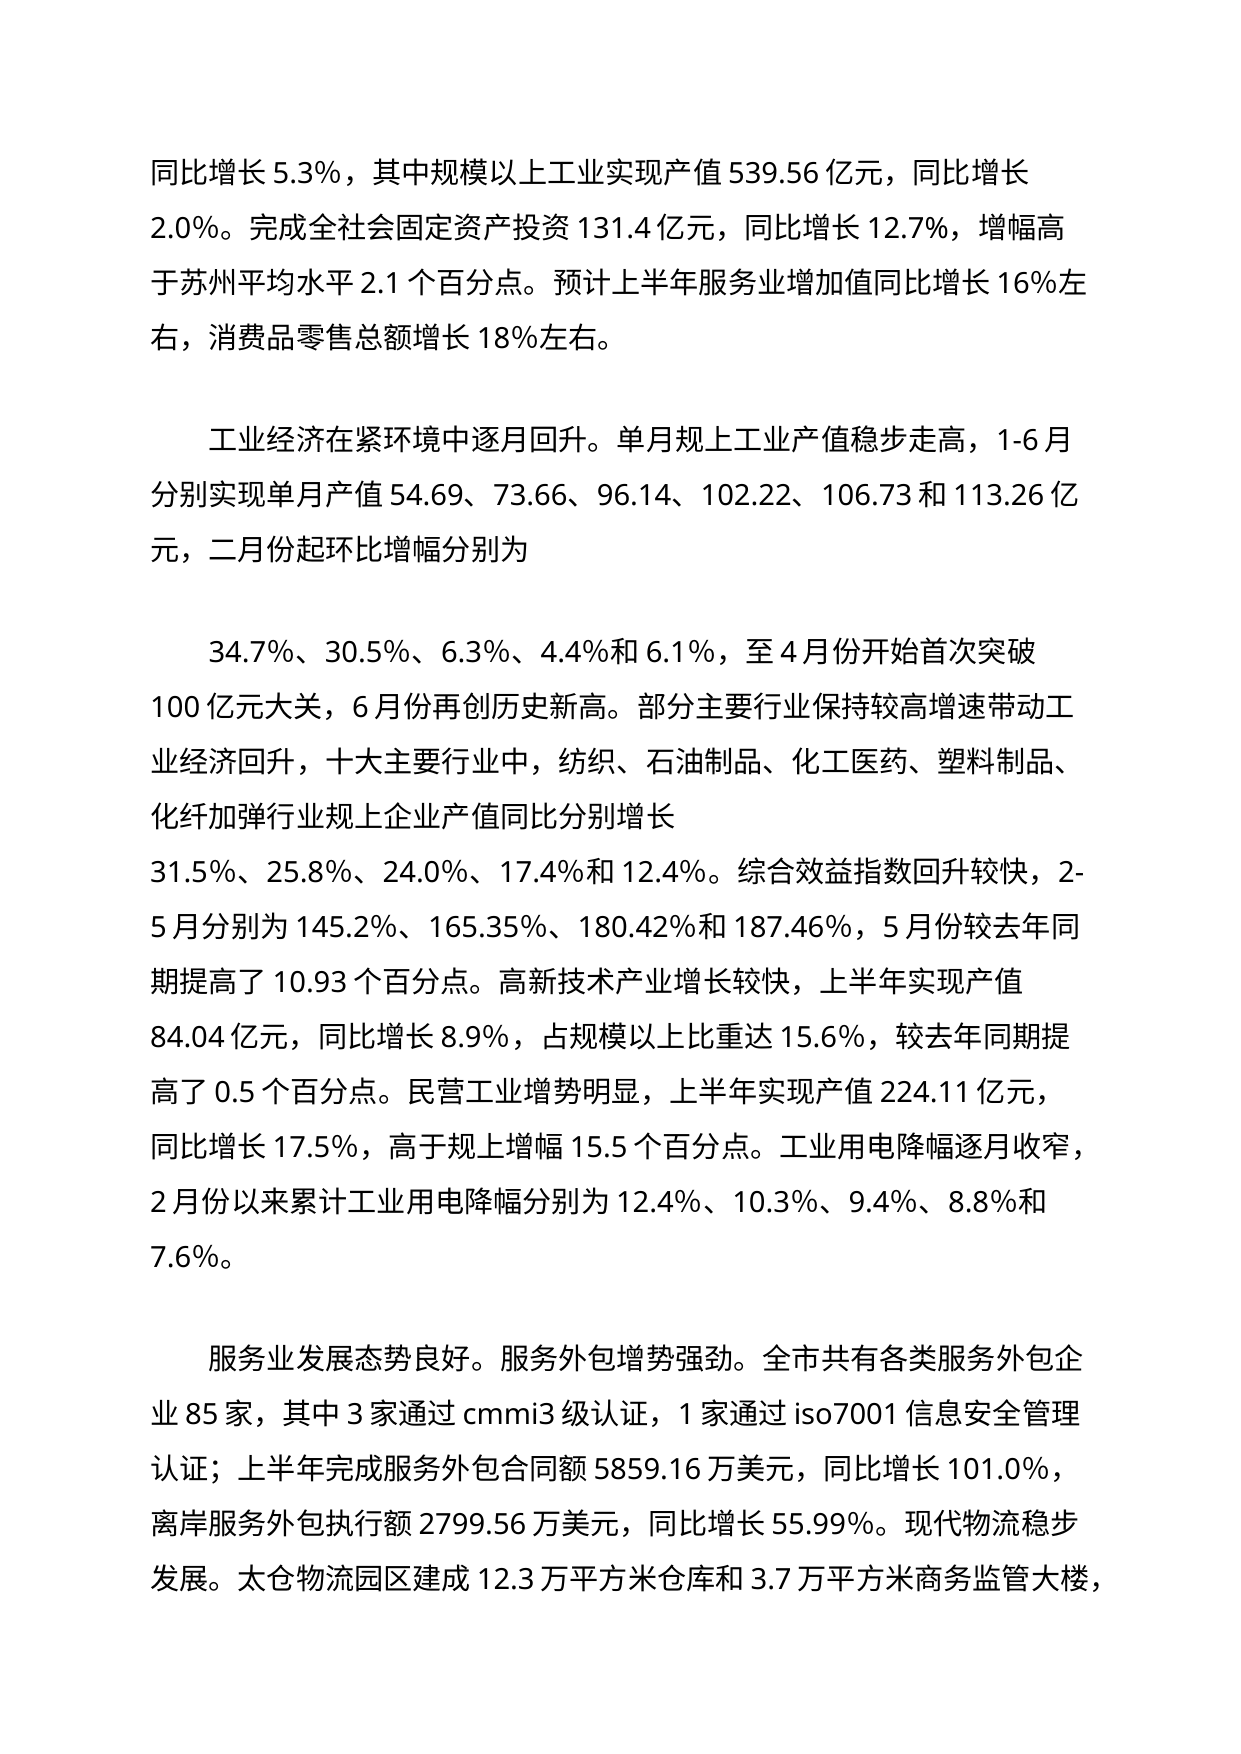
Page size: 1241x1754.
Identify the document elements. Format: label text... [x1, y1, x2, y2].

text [150, 1336, 1090, 1598]
text 工业经济在紧环境中逐月回升。单月规上工业产值稳步走高，1-6月分别实现单月产值54.69、73.66、96.14、102.22、106.73和113.26亿元，二月份起环比增幅分别为 [150, 417, 1090, 569]
text 34.7％、30.5％、6.3％、4.4％和6.1％，至4月份开始首次突破100亿元大关，6月份再创历史新高。部分主要行业保持较高增速带动工业经济回升，十大主要行业中，纺织、石油制品、化工医药、塑料制品、化纤加弹行业规上企业产值同比分别增长31.5％、25.8％、24.0％、17.4％和12.4％。综合效益指数回升较快，2-5月分别为145.2％、165.35％、180.42％和187.46％，5月份较去年同期提高了10.93个百分点。高新技术产业增长较快，上半年实现产值84.04亿元，同比增长8.9％，占规模以上比重达15.6％，较去年同期提高了0.5个百分点。民营工业增势明显，上半年实现产值224.11亿元，同比增长17.5％，高于规上增幅15.5个百分点。工业用电降幅逐月收窄，2月份以来累计工业用电降幅分别为12.4％、10.3％、9.4％、8.8％和7.6％。 [150, 629, 1090, 1276]
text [150, 150, 1090, 357]
